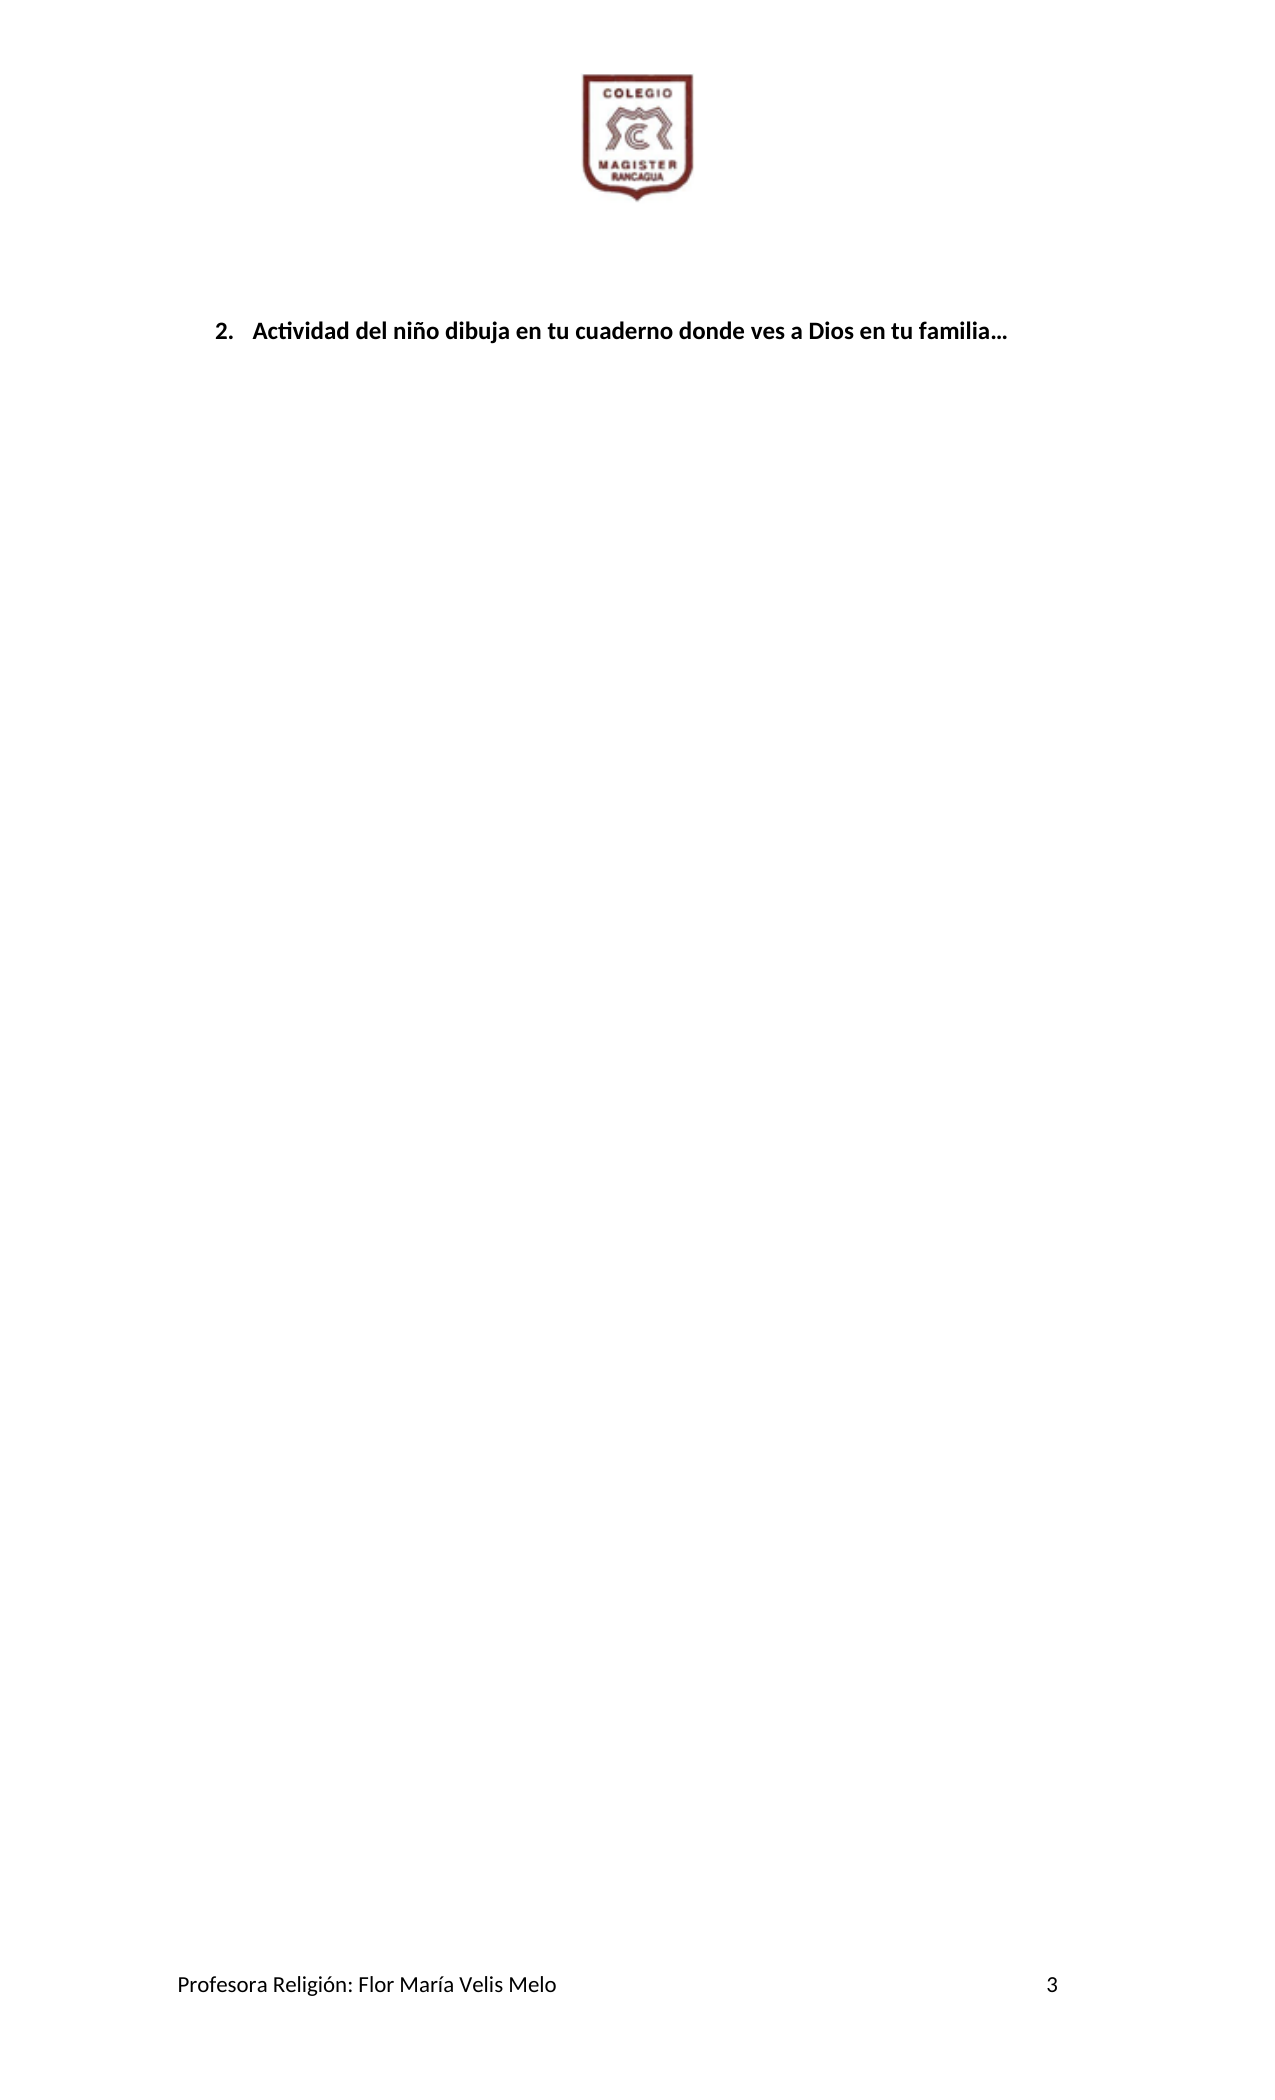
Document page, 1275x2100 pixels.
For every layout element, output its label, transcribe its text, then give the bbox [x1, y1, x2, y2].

list Actividad del niño dibuja en tu cuaderno donde ves a Dios en tu familia… [215, 315, 1098, 345]
picture [580, 73, 695, 204]
